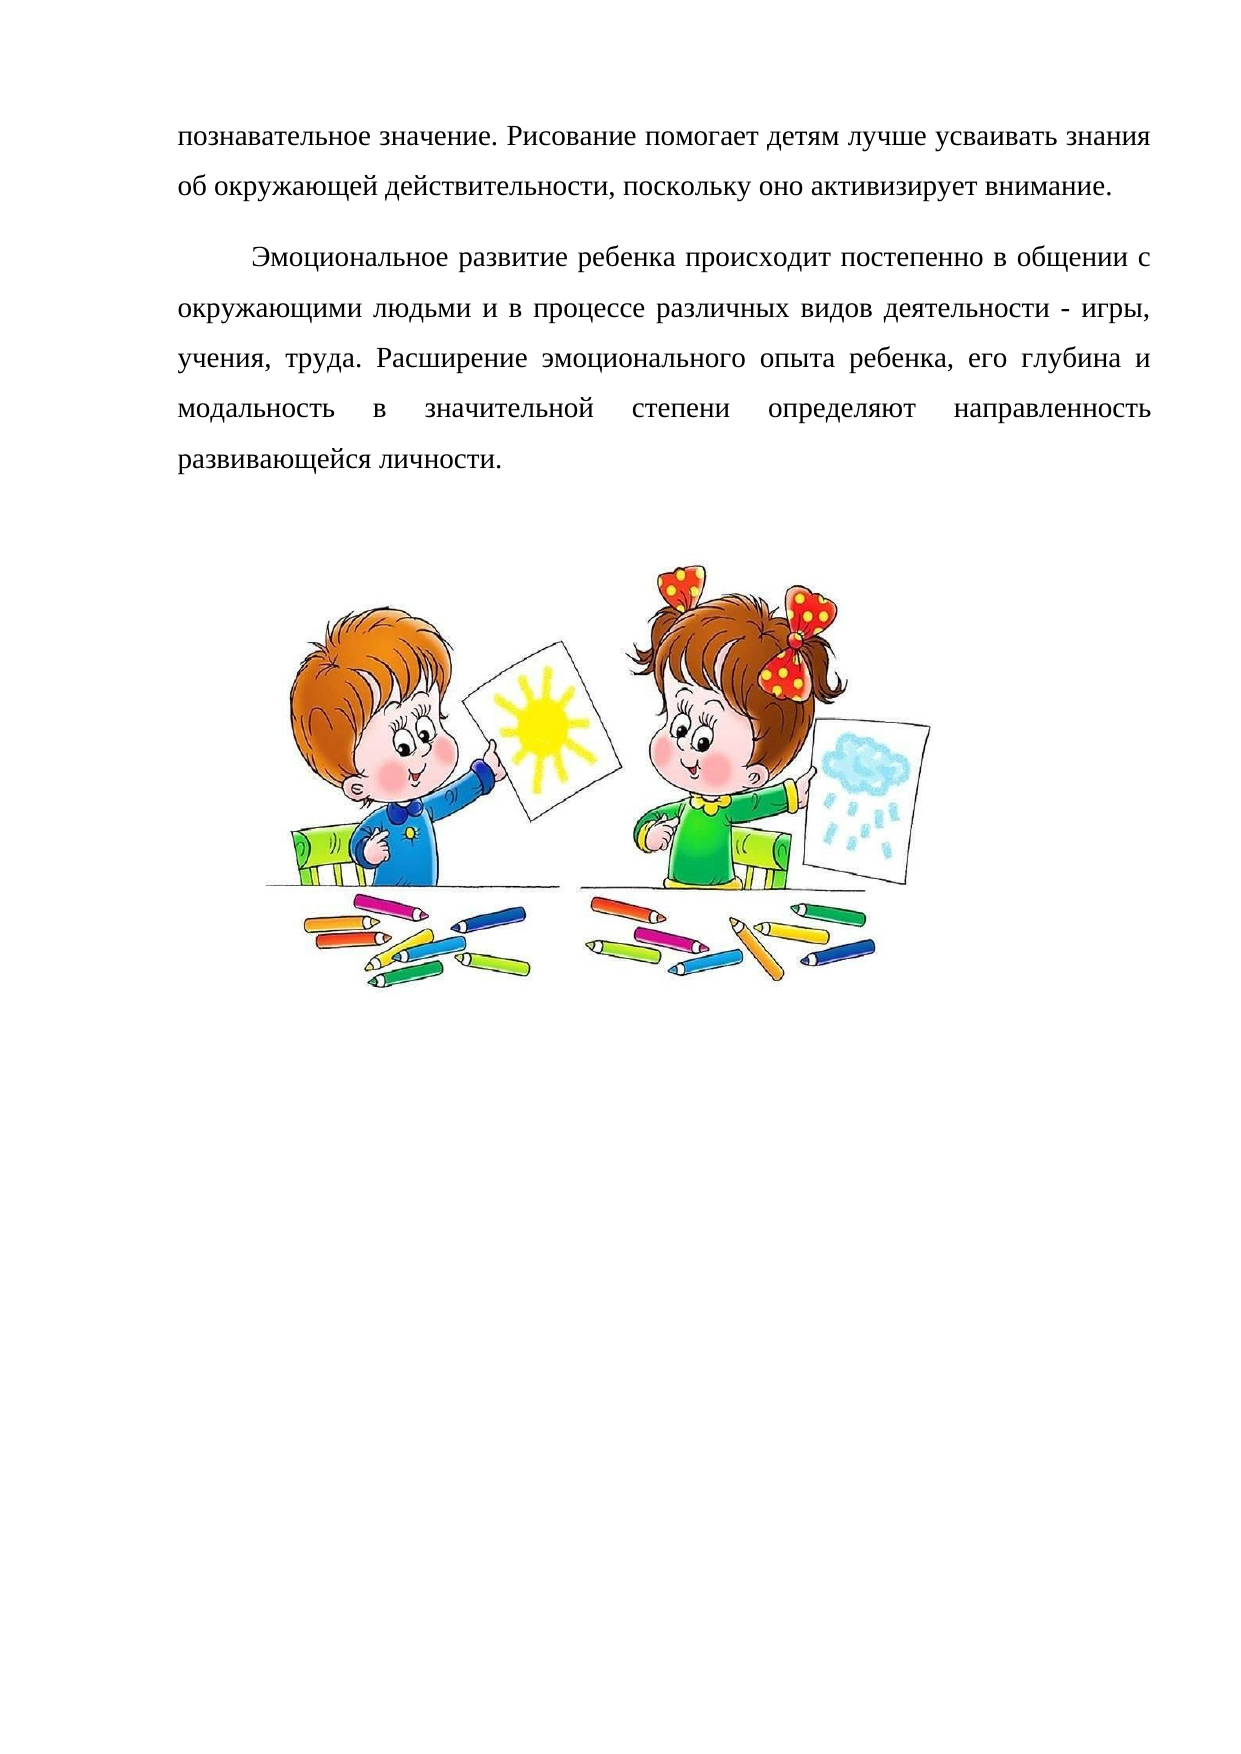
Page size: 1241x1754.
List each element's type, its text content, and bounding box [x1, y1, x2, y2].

picture [265, 553, 933, 997]
text Эмоциональное развитие ребенка происходит постепенно в общении с окружающими людьми и в процессе различных видов деятельности - игры, учения, труда. Расширение эмоционального опыта ребенка, его глубина и модальность в значительной степени определяют направленность развивающейся личности. [177, 239, 1152, 474]
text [177, 118, 1152, 202]
